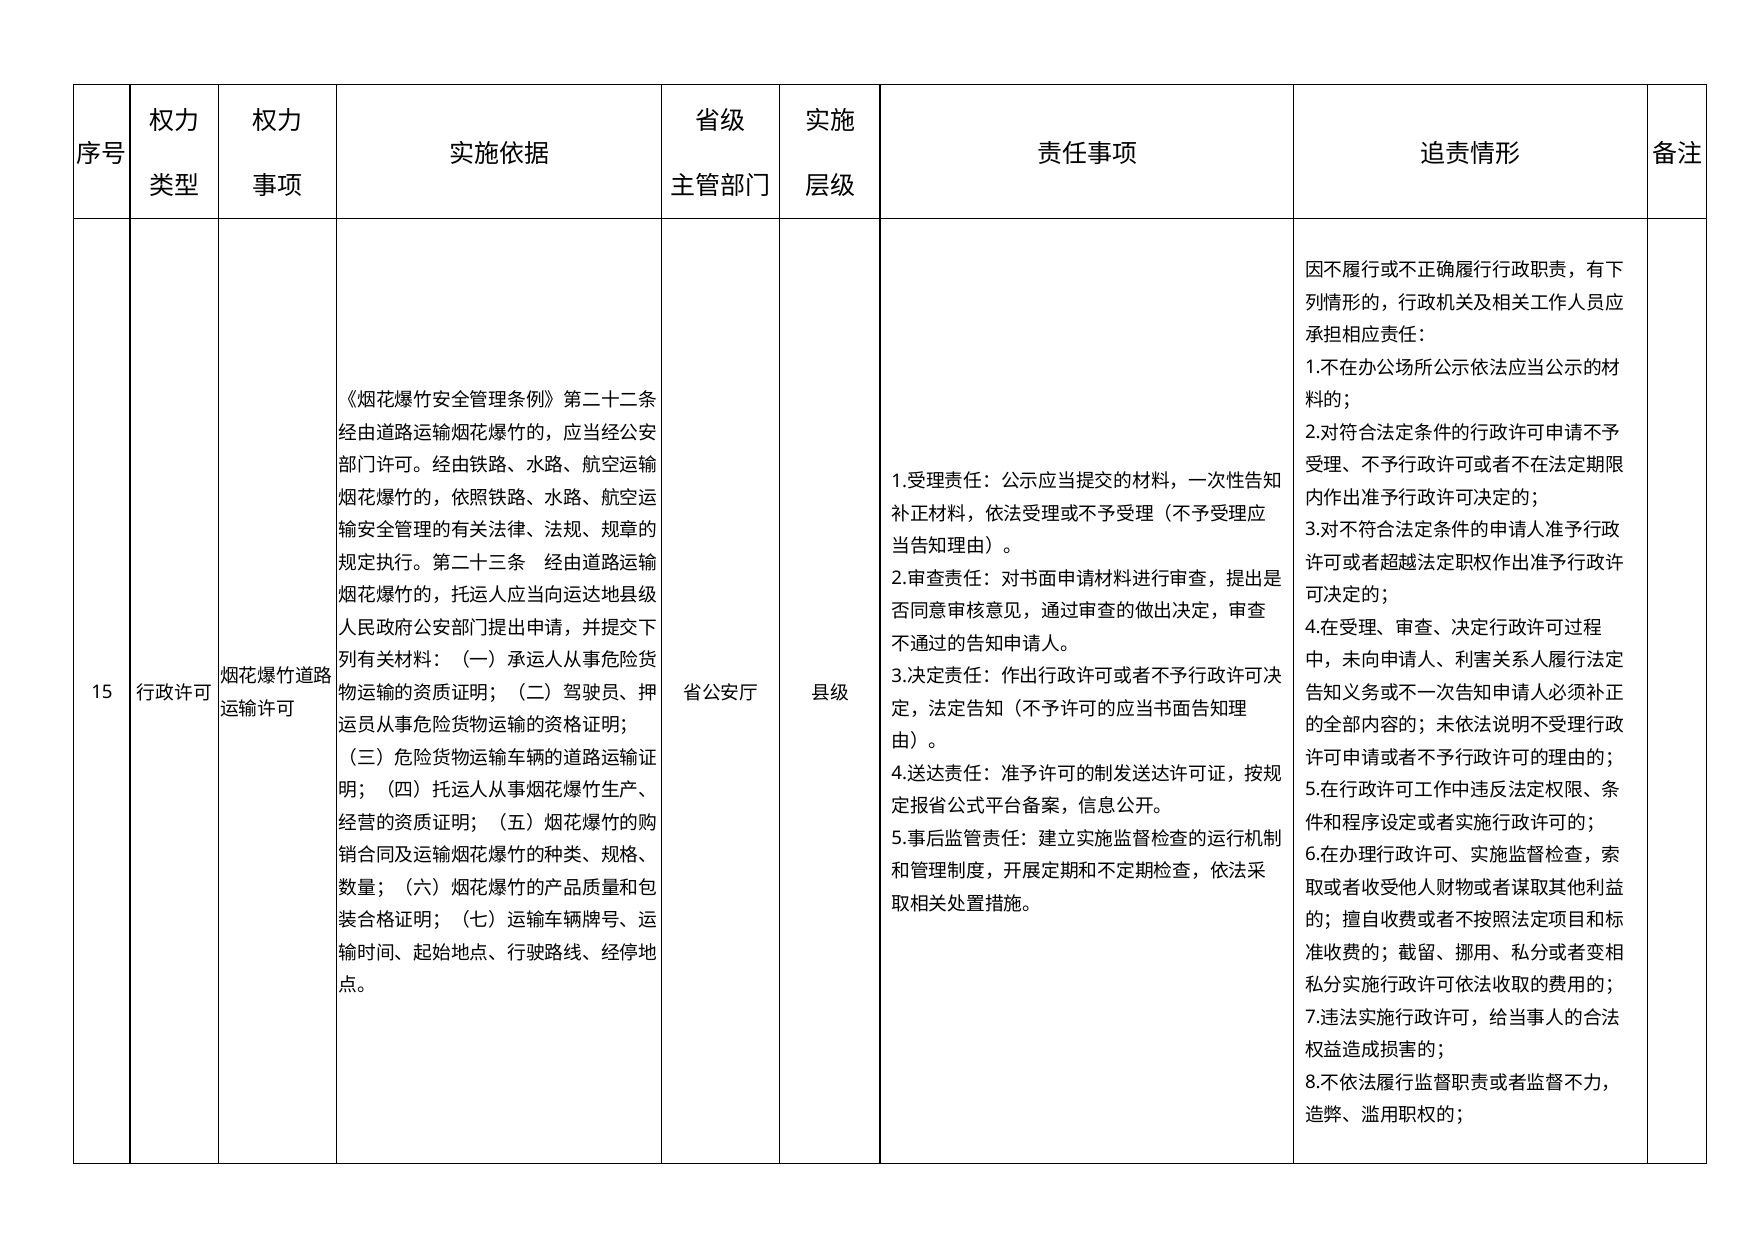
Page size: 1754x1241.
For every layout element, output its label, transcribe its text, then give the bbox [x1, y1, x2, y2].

table_header 实施依据 [337, 85, 661, 218]
table_cell [1648, 219, 1706, 1163]
table_cell 15 [74, 219, 129, 1163]
table_header 备注 [1648, 85, 1706, 218]
table_cell 行政许可 [131, 219, 218, 1163]
table_cell 省公安厅 [662, 219, 779, 1163]
table_header 实施 层级 [780, 85, 879, 218]
table_header 责任事项 [881, 85, 1293, 218]
table_cell 烟花爆竹道路运输许可 [219, 219, 336, 1163]
table_header 追责情形 [1294, 85, 1647, 218]
table_header 序号 [74, 85, 129, 218]
table_header 权力 类型 [131, 85, 218, 218]
table_header 省级 主管部门 [662, 85, 779, 218]
table_cell 《烟花爆竹安全管理条例》第二十二条 经由道路运输烟花爆竹的，应当经公安部门许可。经由铁路、水路、航空运输烟花爆竹的，依照铁路、水路、航空运输安全管理的有关法律、法规、规章的规定执行。第二十三条 经由道路运输烟花爆竹的，托运人应当向运达地县级人民政府公安部门提出申请，并提交下列有关材料：（一）承运人从事危险货物运输的资质证明；（二）驾驶员、押运员从事危险货物运输的资格证明；（三）危险货物运输车辆的道路运输证明；（四）托运人从事烟花爆竹生产、经营的资质证明；（五）烟花爆竹的购销合同及运输烟花爆竹的种类、规格、数量；（六）烟花爆竹的产品质量和包装合格证明；（七）运输车辆牌号、运输时间、起始地点、行驶路线、经停地点。 [337, 219, 661, 1163]
table_cell 县级 [780, 219, 879, 1163]
table_header 权力 事项 [219, 85, 336, 218]
